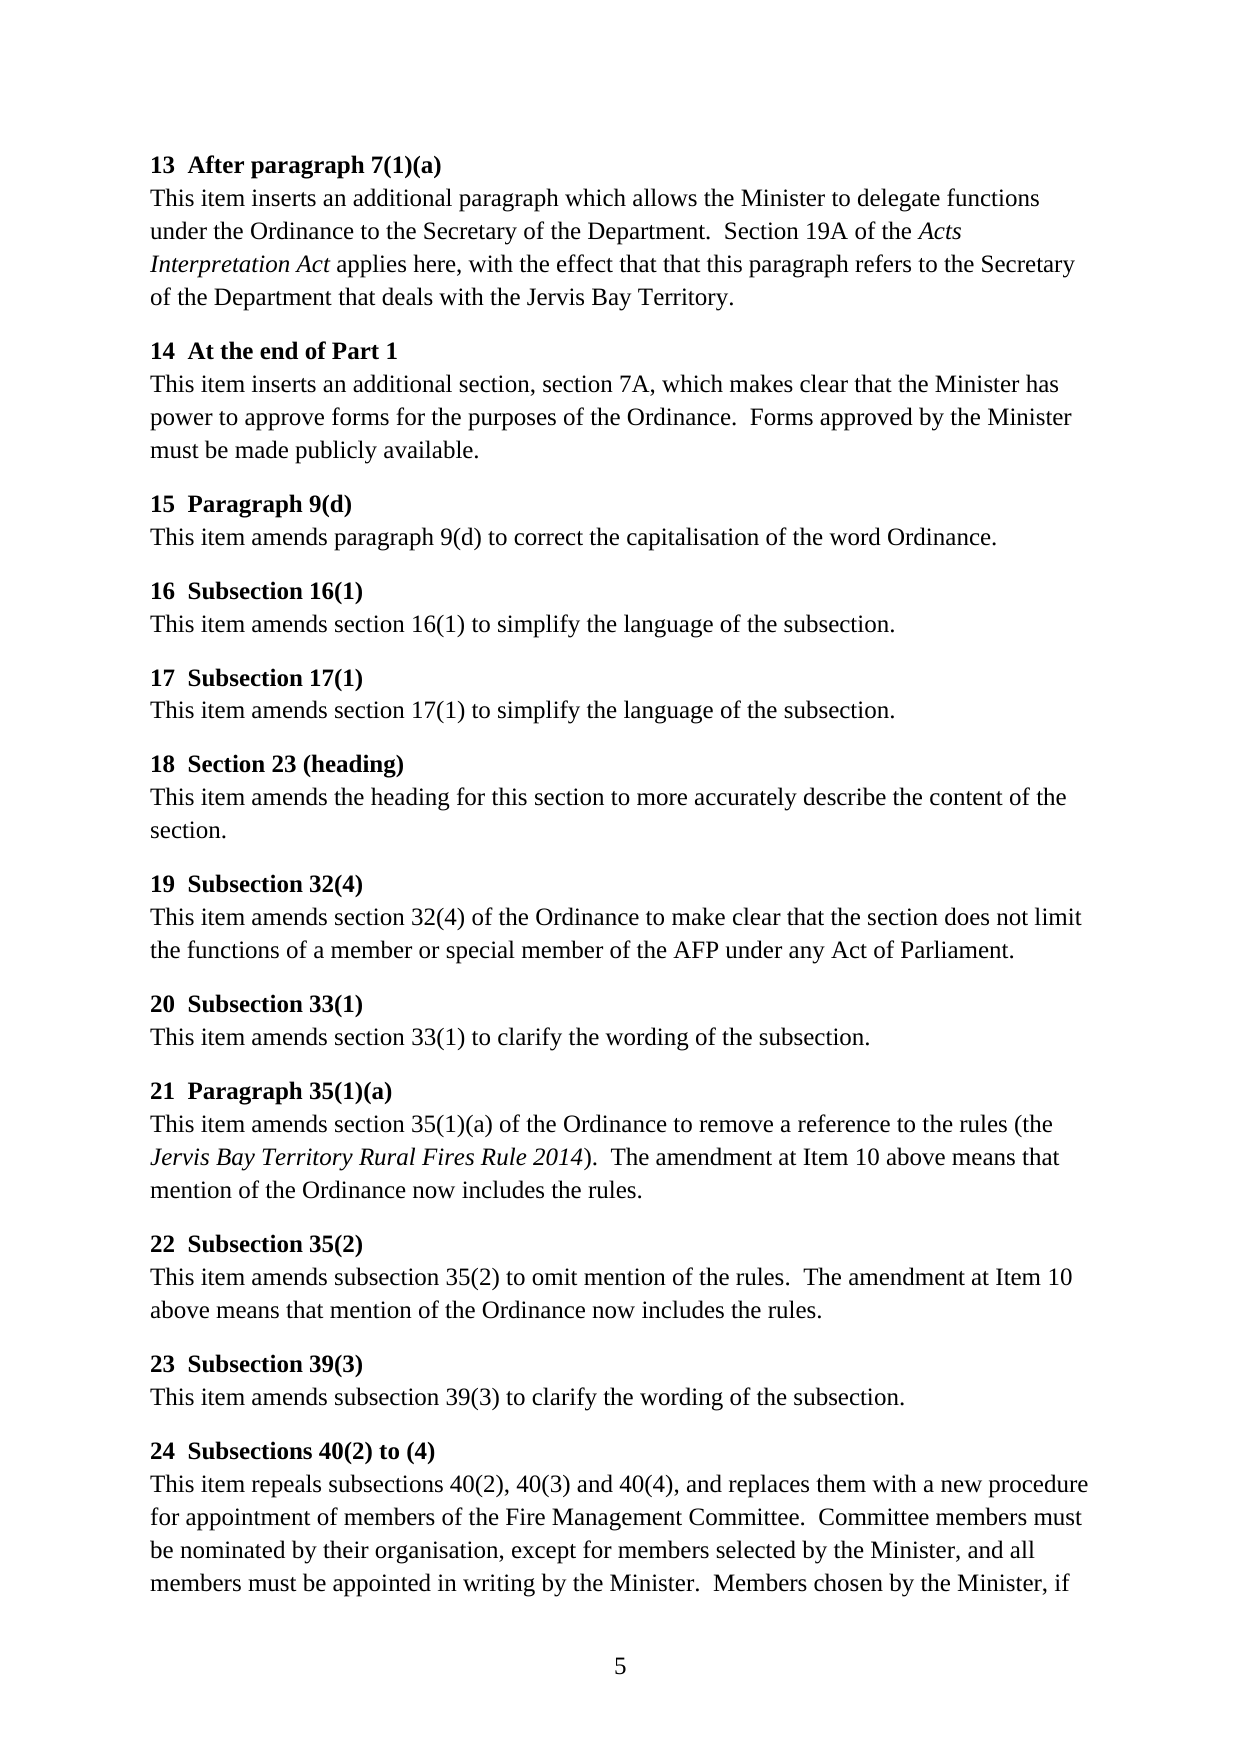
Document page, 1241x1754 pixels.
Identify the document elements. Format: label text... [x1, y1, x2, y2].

text 17 Subsection 17(1) This item amends section 17(1) to simplify the language of the subsection. [150, 663, 1090, 724]
text 20 Subsection 33(1) This item amends section 33(1) to clarify the wording of the subsection. [150, 989, 1090, 1051]
text 15 Paragraph 9(d) This item amends paragraph 9(d) to correct the capitalisation of the word Ordinance. [150, 489, 1090, 551]
text 16 Subsection 16(1) This item amends section 16(1) to simplify the language of the subsection. [150, 576, 1090, 637]
text 19 Subsection 32(4) This item amends section 32(4) of the Ordinance to make clear that the section does not limit the functions of a member or special member of the AFP under any Act of Parliament. [150, 869, 1090, 964]
text 14 At the end of Part 1 This item inserts an additional section, section 7A, which makes clear that the Minister has power to approve forms for the purposes of the Ordinance. Forms approved by the Minister must be made publicly available. [150, 336, 1090, 464]
text 13 After paragraph 7(1)(a) This item inserts an additional paragraph which allows the Minister to delegate functions under the Ordinance to the Secretary of the Department. Section 19A of the Acts Interpretation Act applies here, with the effect that that this paragraph refers to the Secretary of the Department that deals with the Jervis Bay Territory. [150, 150, 1090, 311]
text 22 Subsection 35(2) This item amends subsection 35(2) to omit mention of the rules. The amendment at Item 10 above means that mention of the Ordinance now includes the rules. [150, 1229, 1090, 1324]
text 18 Section 23 (heading) This item amends the heading for this section to more accurately describe the content of the section. [150, 749, 1090, 844]
text 23 Subsection 39(3) This item amends subsection 39(3) to clarify the wording of the subsection. [150, 1349, 1090, 1411]
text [150, 1436, 1090, 1597]
text 21 Paragraph 35(1)(a) This item amends section 35(1)(a) of the Ordinance to remove a reference to the rules (the Jervis Bay Territory Rural Fires Rule 2014). The amendment at Item 10 above means that mention of the Ordinance now includes the rules. [150, 1076, 1090, 1204]
